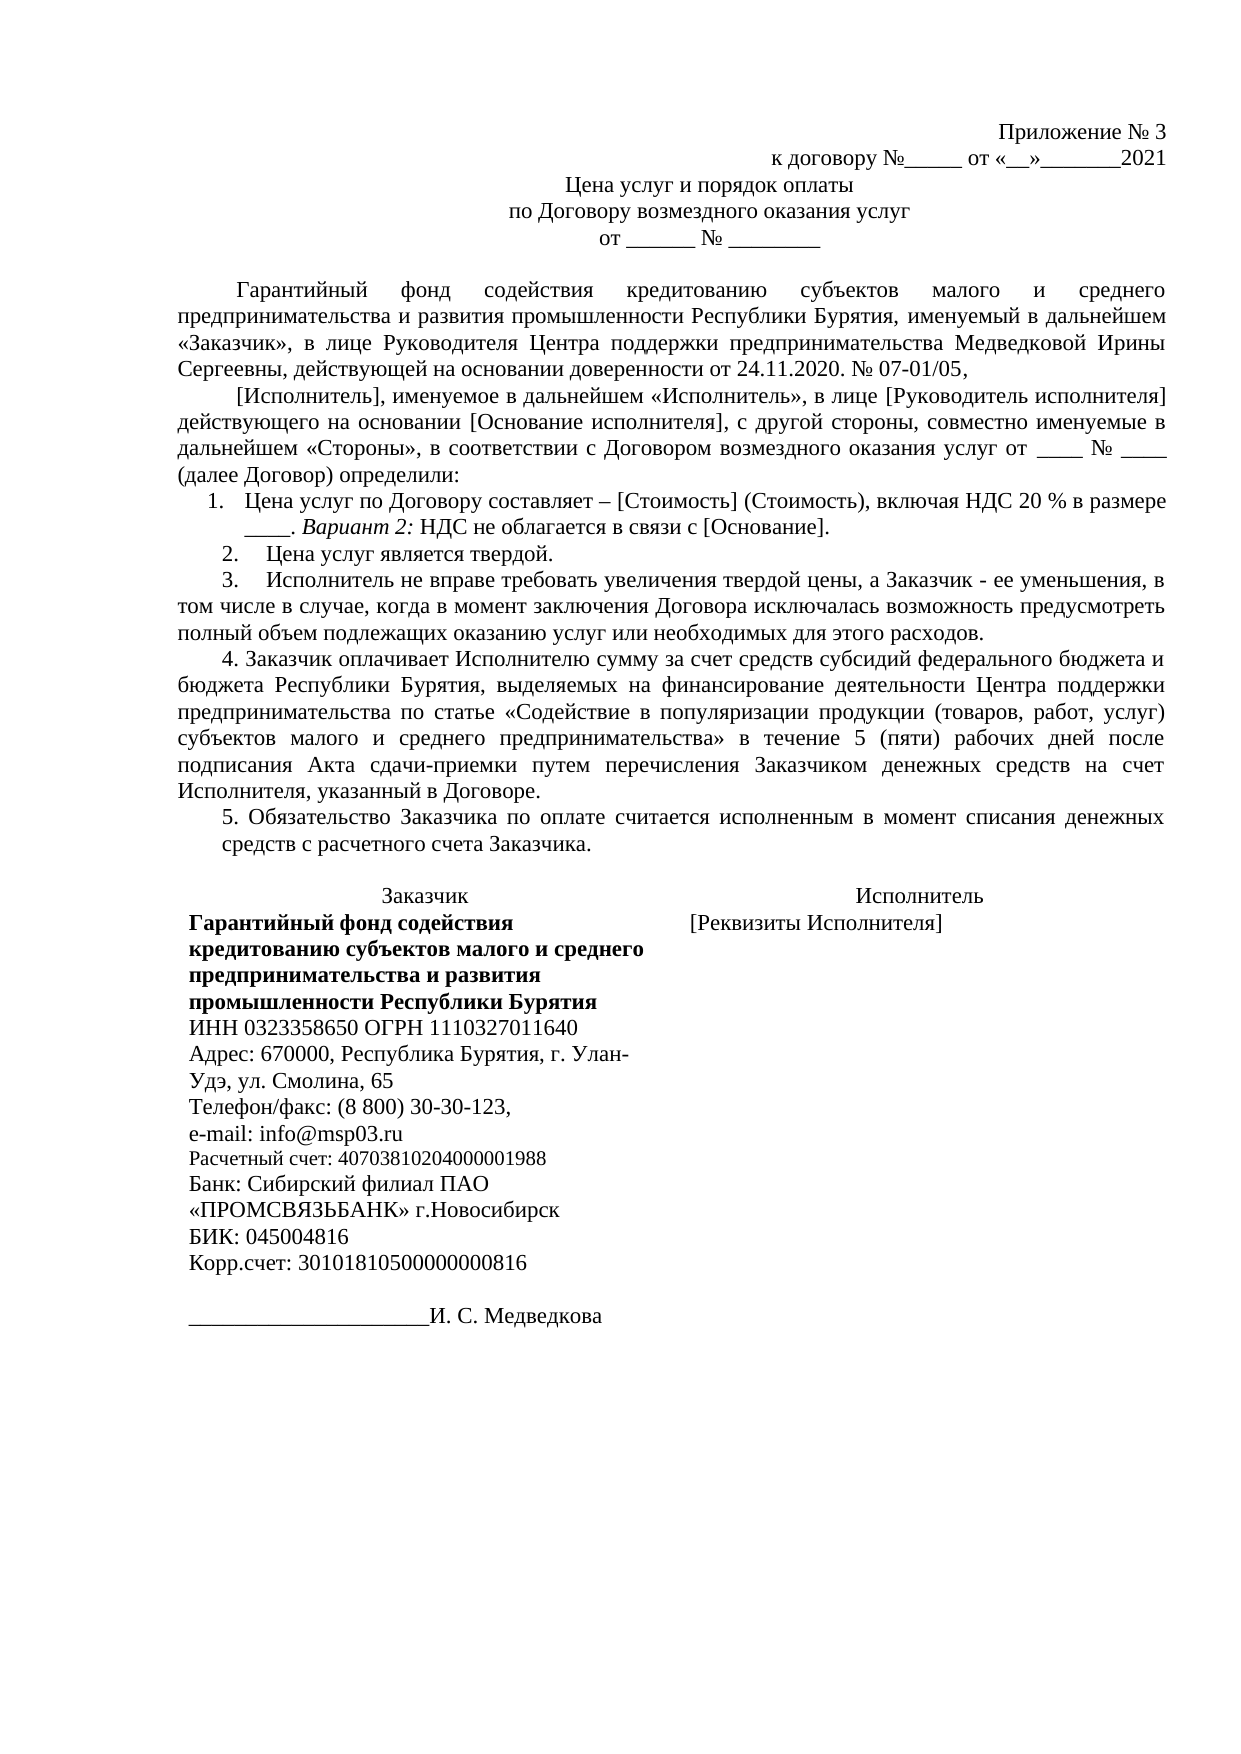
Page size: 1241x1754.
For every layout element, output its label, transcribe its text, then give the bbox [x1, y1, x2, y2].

list Исполнитель не вправе требовать увеличения твердой цены, а Заказчик - ее уменьшения, в том числе в случае, когда в момент заключения Договора исключалась возможность предусмотреть полный объем подлежащих оказанию услуг или необходимых для этого расходов. [177, 566, 1167, 645]
text Цена услуг и порядок оплаты [252, 171, 1167, 197]
text [Исполнитель], именуемое в дальнейшем «Исполнитель», в лице [Руководитель исполнителя] действующего на основании [Основание исполнителя], с другой стороны, совместно именуемые в дальнейшем «Стороны», в соответствии с Договором возмездного оказания услуг от ____ № ____ (далее Договор) определили: [177, 382, 1167, 487]
text Гарантийный фонд содействия кредитованию субъектов малого и среднего предпринимательства и развития промышленности Республики Бурятия, именуемый в дальнейшем «Заказчик», в лице Руководителя Центра поддержки предпринимательства Медведковой Ирины Сергеевны, действующей на основании доверенности от 24.11.2020. № 07-01/05, [177, 276, 1167, 382]
text Приложение № 3 [177, 118, 1167, 144]
list Цена услуг является твердой. [177, 540, 1167, 566]
text по Договору возмездного оказания услуг [252, 197, 1167, 223]
text от ______ № ________ [252, 223, 1167, 250]
text 5. Обязательство Заказчика по оплате считается исполненным в момент списания денежных средств с расчетного счета Заказчика. [222, 803, 1167, 856]
table_header Заказчик Гарантийный фонд содействия кредитованию субъектов малого и среднего предпринимательства и развития промышленности Республики Бурятия ИНН 0323358650 ОГРН 1110327011640 Адрес: 670000, Республика Бурятия, г. Улан-Удэ, ул. Смолина, 65 Телефон/факс: (8 800) 30-30-123, e-mail: info@msp03.ru Расчетный счет: 40703810204000001988 Банк: Сибирский филиал ПАО «ПРОМСВЯЗЬБАНК» г.Новосибирск БИК: 045004816 Корр.счет: 30101810500000000816 _____________________И. С. Медведкова [177, 883, 673, 1354]
text 4. Заказчик оплачивает Исполнителю сумму за счет средств субсидий федерального бюджета и бюджета Республики Бурятия, выделяемых на финансирование деятельности Центра поддержки предпринимательства по статье «Содействие в популяризации продукции (товаров, работ, услуг) субъектов малого и среднего предпринимательства» в течение 5 (пяти) рабочих дней после подписания Акта сдачи-приемки путем перечисления Заказчиком денежных средств на счет Исполнителя, указанный в Договоре. [177, 645, 1167, 803]
table_header Исполнитель [Реквизиты Исполнителя] [673, 883, 1167, 1354]
text к договору №_____ от «__»_______2021 [177, 144, 1167, 171]
list Цена услуг по Договору составляет – [Стоимость] (Стоимость), включая НДС 20 % в размере ____. Вариант 2: НДС не облагается в связи с [Основание]. [207, 487, 1167, 540]
